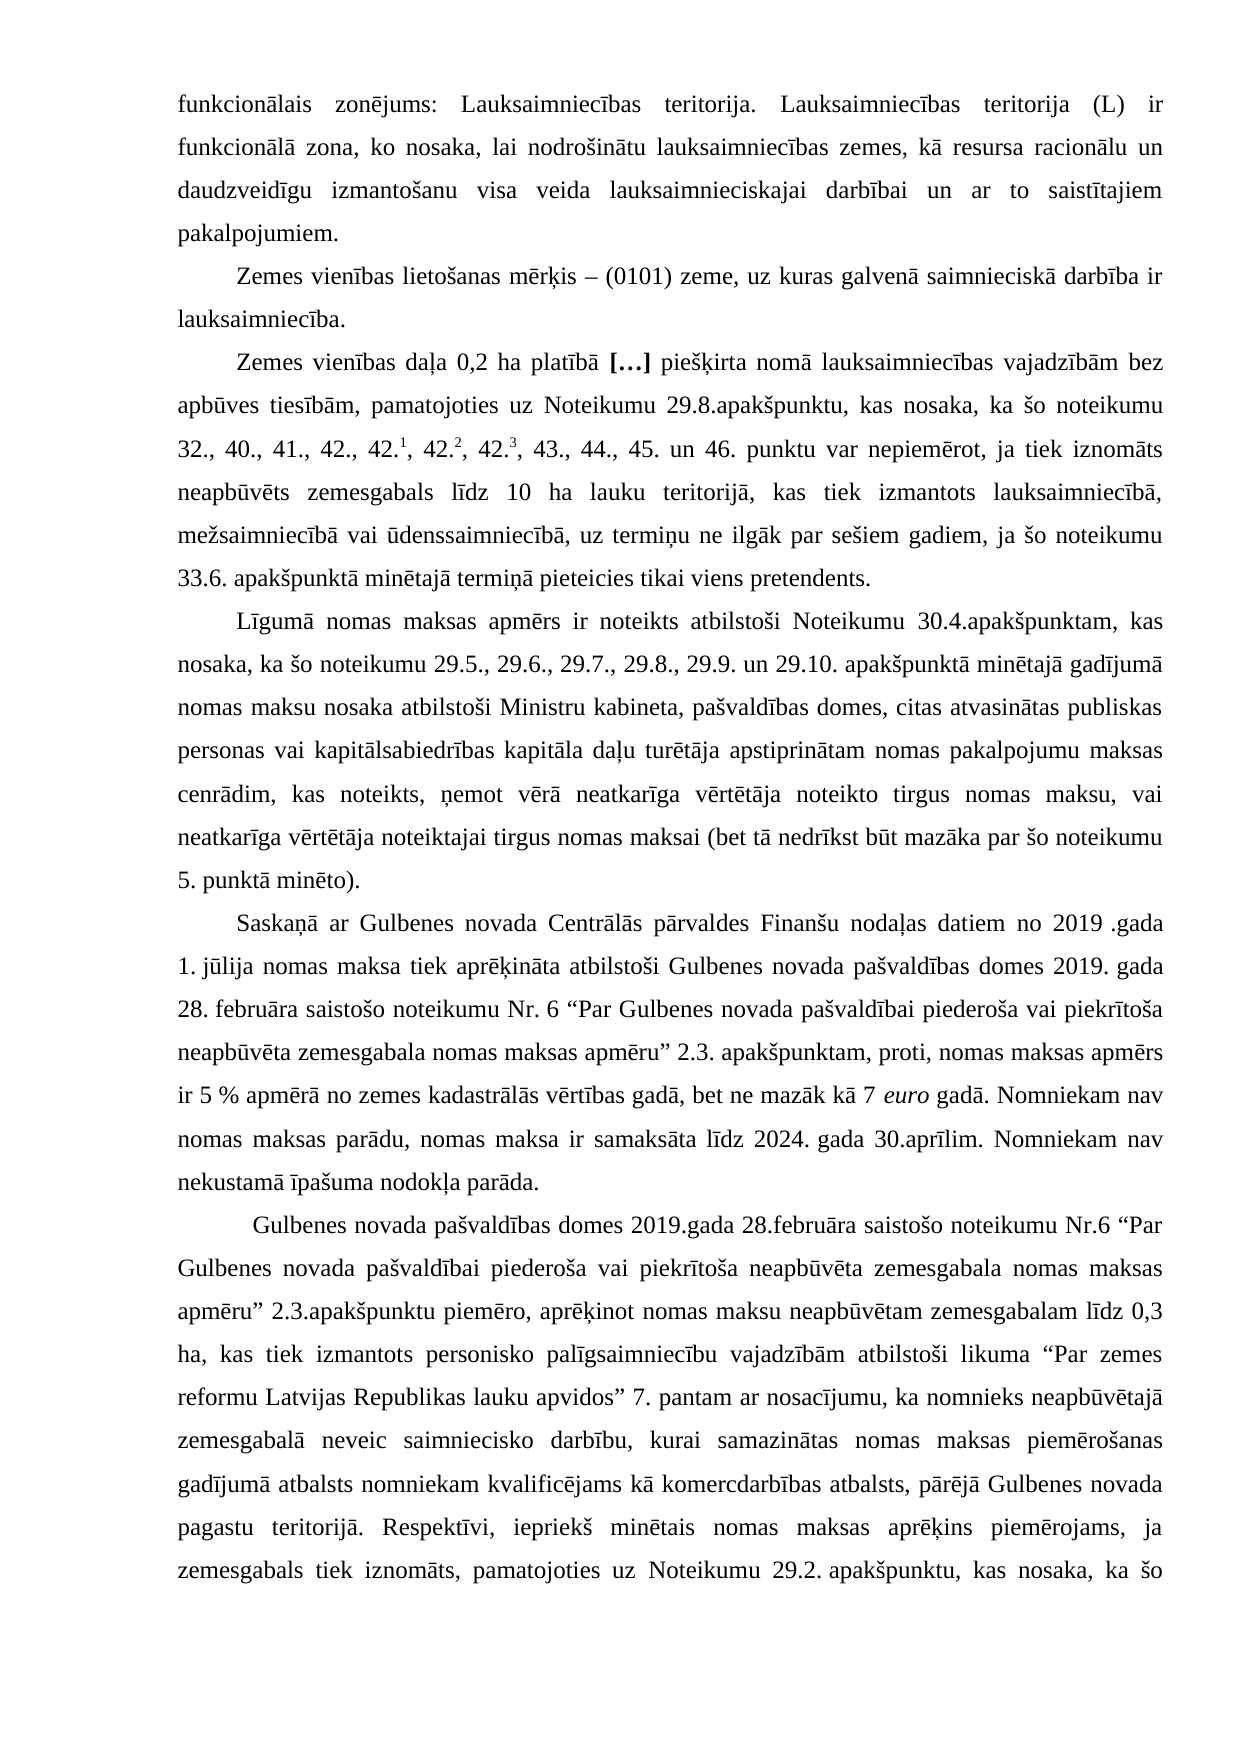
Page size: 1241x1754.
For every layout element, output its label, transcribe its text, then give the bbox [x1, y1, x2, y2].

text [177, 89, 1163, 247]
text Saskaņā ar Gulbenes novada Centrālās pārvaldes Finanšu nodaļas datiem no 2019 .gada 1. jūlija nomas maksa tiek aprēķināta atbilstoši Gulbenes novada pašvaldības domes 2019. gada 28. februāra saistošo noteikumu Nr. 6 “Par Gulbenes novada pašvaldībai piederoša vai piekrītoša neapbūvēta zemesgabala nomas maksas apmēru” 2.3. apakšpunktam, proti, nomas maksas apmērs ir 5 % apmērā no zemes kadastrālās vērtības gadā, bet ne mazāk kā 7 euro gadā. Nomniekam nav nomas maksas parādu, nomas maksa ir samaksāta līdz 2024. gada 30.aprīlim. Nomniekam nav nekustamā īpašuma nodokļa parāda. [177, 908, 1163, 1196]
text Zemes vienības daļa 0,2 ha platībā […] piešķirta nomā lauksaimniecības vajadzībām bez apbūves tiesībām, pamatojoties uz Noteikumu 29.8.apakšpunktu, kas nosaka, ka šo noteikumu 32., 40., 41., 42., 42.1, 42.2, 42.3, 43., 44., 45. un 46. punktu var nepiemērot, ja tiek iznomāts neapbūvēts zemesgabals līdz 10 ha lauku teritorijā, kas tiek izmantots lauksaimniecībā, mežsaimniecībā vai ūdenssaimniecībā, uz termiņu ne ilgāk par sešiem gadiem, ja šo noteikumu 33.6. apakšpunktā minētajā termiņā pieteicies tikai viens pretendents. [177, 347, 1163, 592]
text Līgumā nomas maksas apmērs ir noteikts atbilstoši Noteikumu 30.4.apakšpunktam, kas nosaka, ka šo noteikumu 29.5., 29.6., 29.7., 29.8., 29.9. un 29.10. apakšpunktā minētajā gadījumā nomas maksu nosaka atbilstoši Ministru kabineta, pašvaldības domes, citas atvasinātas publiskas personas vai kapitālsabiedrības kapitāla daļu turētāja apstiprinātam nomas pakalpojumu maksas cenrādim, kas noteikts, ņemot vērā neatkarīga vērtētāja noteikto tirgus nomas maksu, vai neatkarīga vērtētāja noteiktajai tirgus nomas maksai (bet tā nedrīkst būt mazāka par šo noteikumu 5. punktā minēto). [177, 606, 1163, 894]
text Zemes vienības lietošanas mērķis – (0101) zeme, uz kuras galvenā saimnieciskā darbība ir lauksaimniecība. [177, 261, 1163, 333]
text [177, 1210, 1163, 1584]
